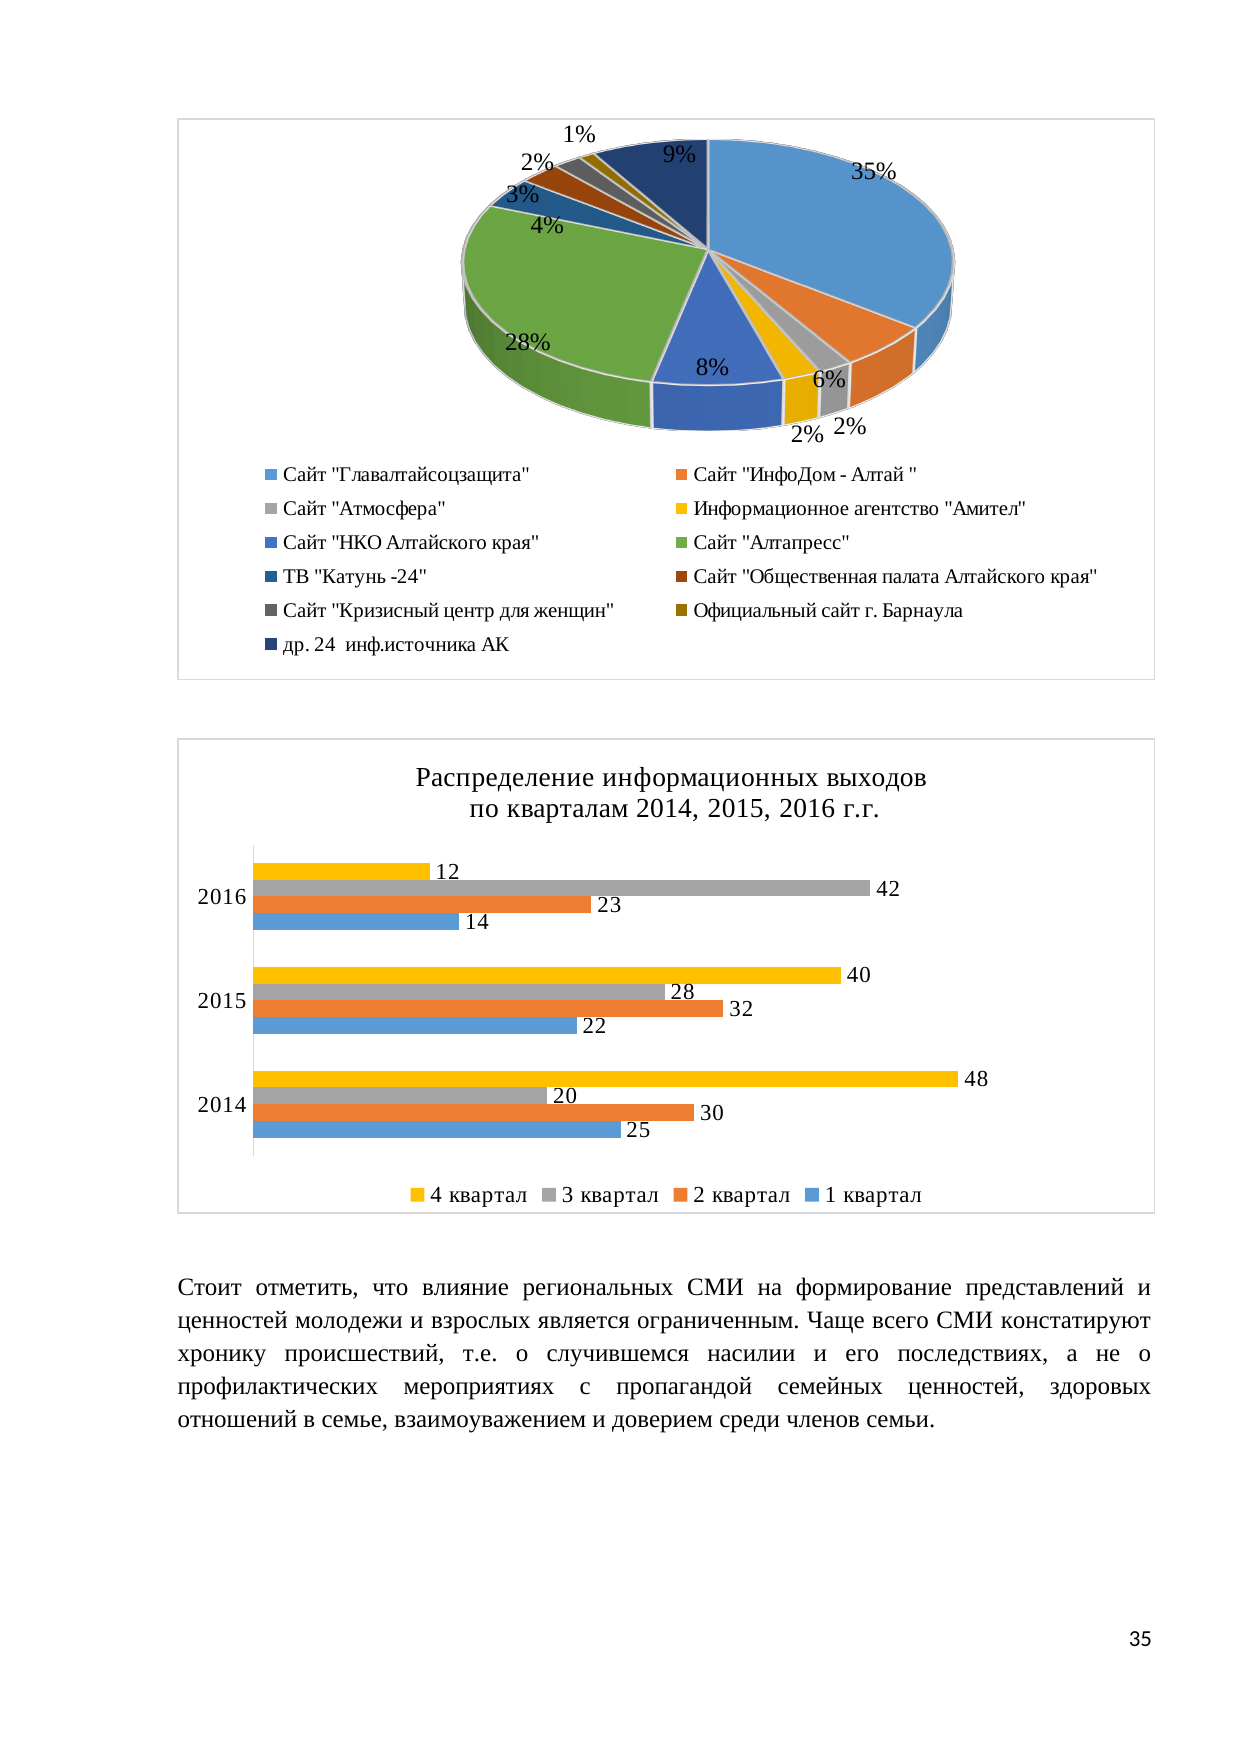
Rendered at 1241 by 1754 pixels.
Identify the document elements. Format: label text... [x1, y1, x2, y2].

text Стоит отметить, что влияние региональных СМИ на формирование представлений и ценностей молодежи и взрослых является ограниченным. Чаще всего СМИ констатируют хронику происшествий, т.е. о случившемся насилии и его последствиях, а не о профилактических мероприятиях с пропагандой семейных ценностей, здоровых отношений в семье, взаимоуважением и доверием среди членов семьи. [177, 1272, 1152, 1433]
